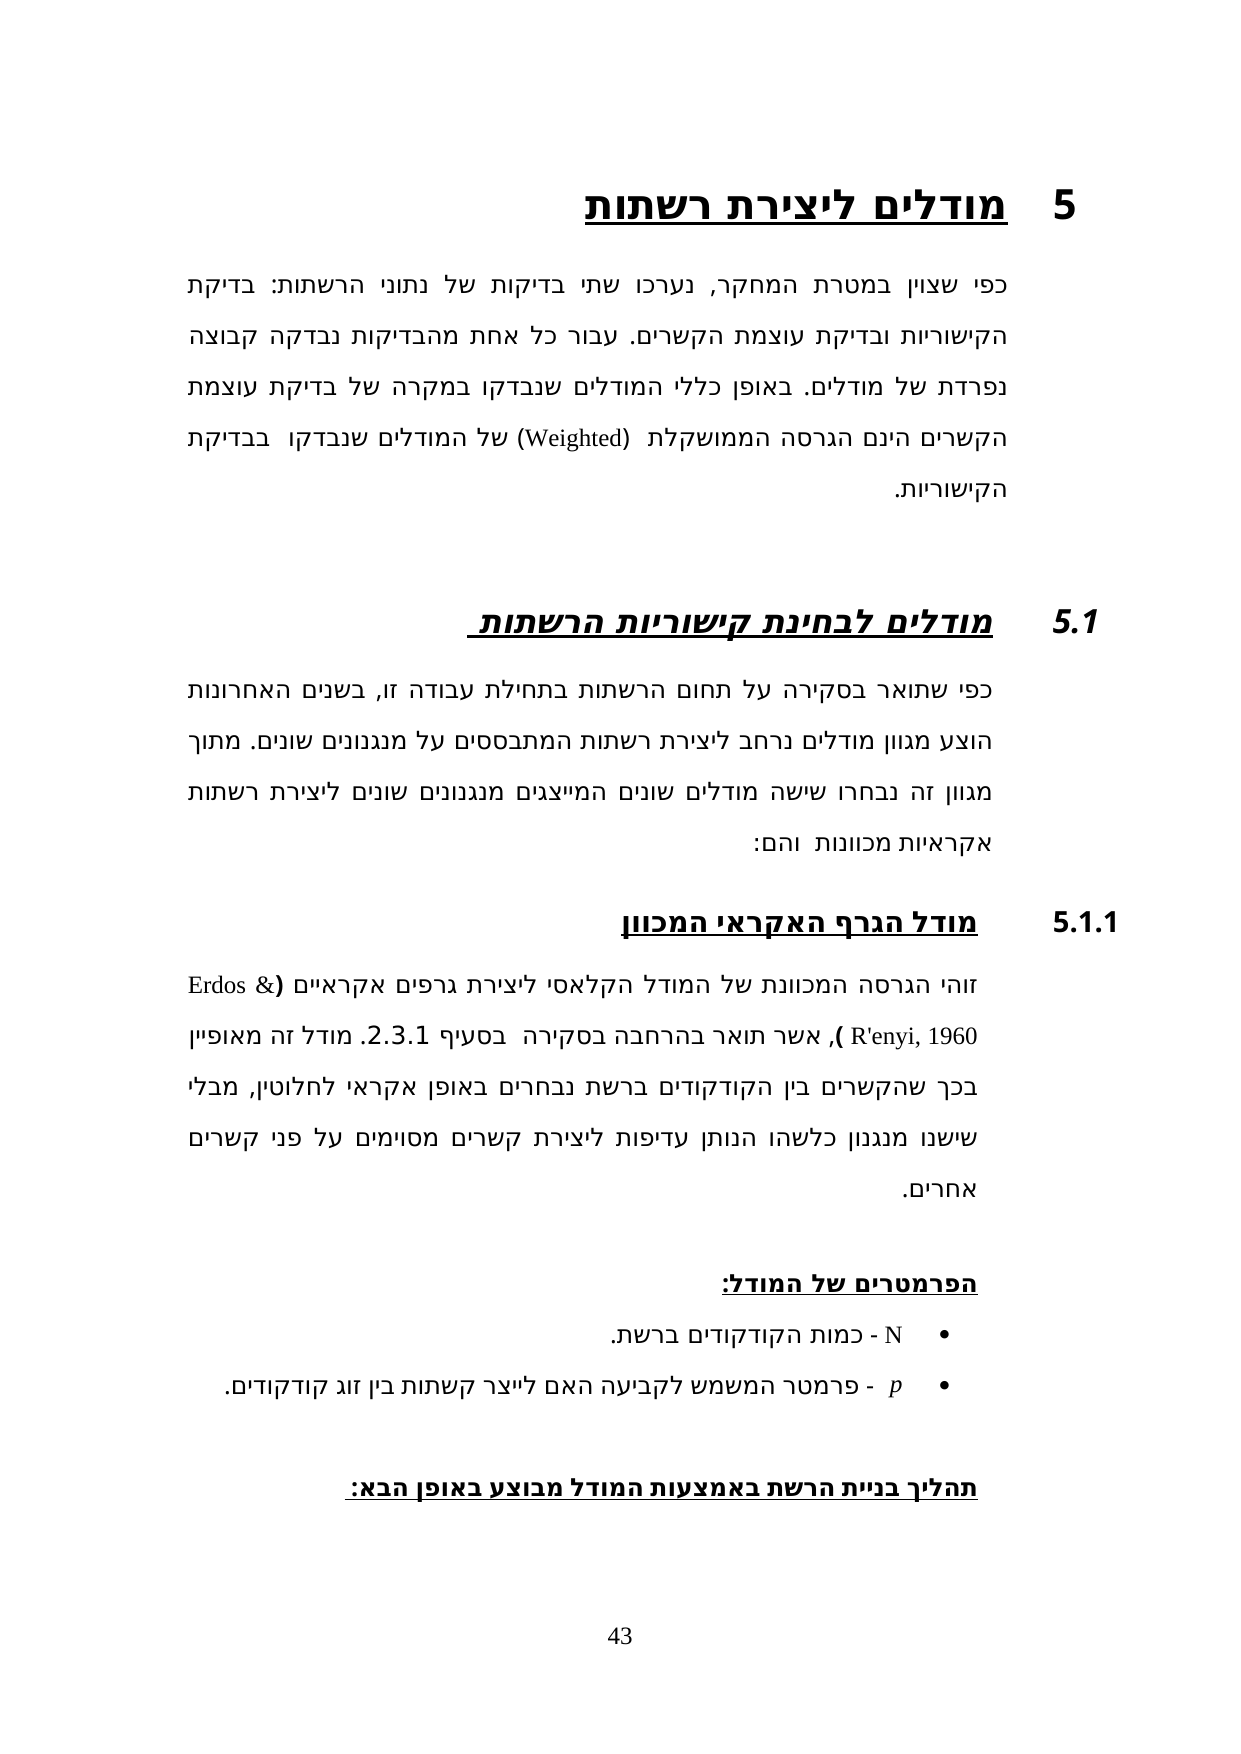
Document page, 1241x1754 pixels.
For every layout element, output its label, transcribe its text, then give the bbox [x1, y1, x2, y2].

list - פרמטר המשמש לקביעה האם לייצר קשתות בין זוג קודקודים. [187, 1367, 940, 1402]
list N - כמות הקודקודים ברשת. [187, 1316, 940, 1350]
list כפי שצוין במטרת המחקר, נערכו שתי בדיקות של נתוני הרשתות: בדיקת הקישוריות ובדיקת עוצמת הקשרים. עבור כל אחת מהבדיקות נבדקה קבוצה נפרדת של מודלים. באופן כללי המודלים שנבדקו במקרה של בדיקת עוצמת הקשרים הינם הגרסה הממושקלת (Weighted) של המודלים שנבדקו בבדיקת הקישוריות. [187, 266, 1008, 504]
subtitle מודלים ליצירת רשתות [187, 175, 1053, 232]
subtitle מודל הגרף האקראי המכוון [187, 901, 1053, 941]
text תהליך בניית הרשת באמצעות המודל מבוצע באופן הבא: [187, 1419, 978, 1504]
text כפי שתואר בסקירה על תחום הרשתות בתחילת עבודה זו, בשנים האחרונות הוצע מגוון מודלים נרחב ליצירת רשתות המתבססים על מנגנונים שונים. מתוך מגוון זה נבחרו שישה מודלים שונים המייצגים מנגנונים שונים ליצירת רשתות אקראיות מכוונות והם: [187, 672, 993, 859]
subtitle מודלים לבחינת קישוריות הרשתות [187, 598, 1053, 643]
text זוהי הגרסה המכוונת של המודל הקלאסי ליצירת גרפים אקראיים (Erdos & R'enyi, 1960 ), אשר תואר בהרחבה בסקירה בסעיף ‎2.3.1. מודל זה מאופיין בכך שהקשרים בין הקודקודים ברשת נבחרים באופן אקראי לחלוטין, מבלי שישנו מנגנון כלשהו הנותן עדיפות ליצירת קשרים מסוימים על פני קשרים אחרים. [187, 967, 978, 1205]
text הפרמטרים של המודל: [187, 1265, 978, 1299]
